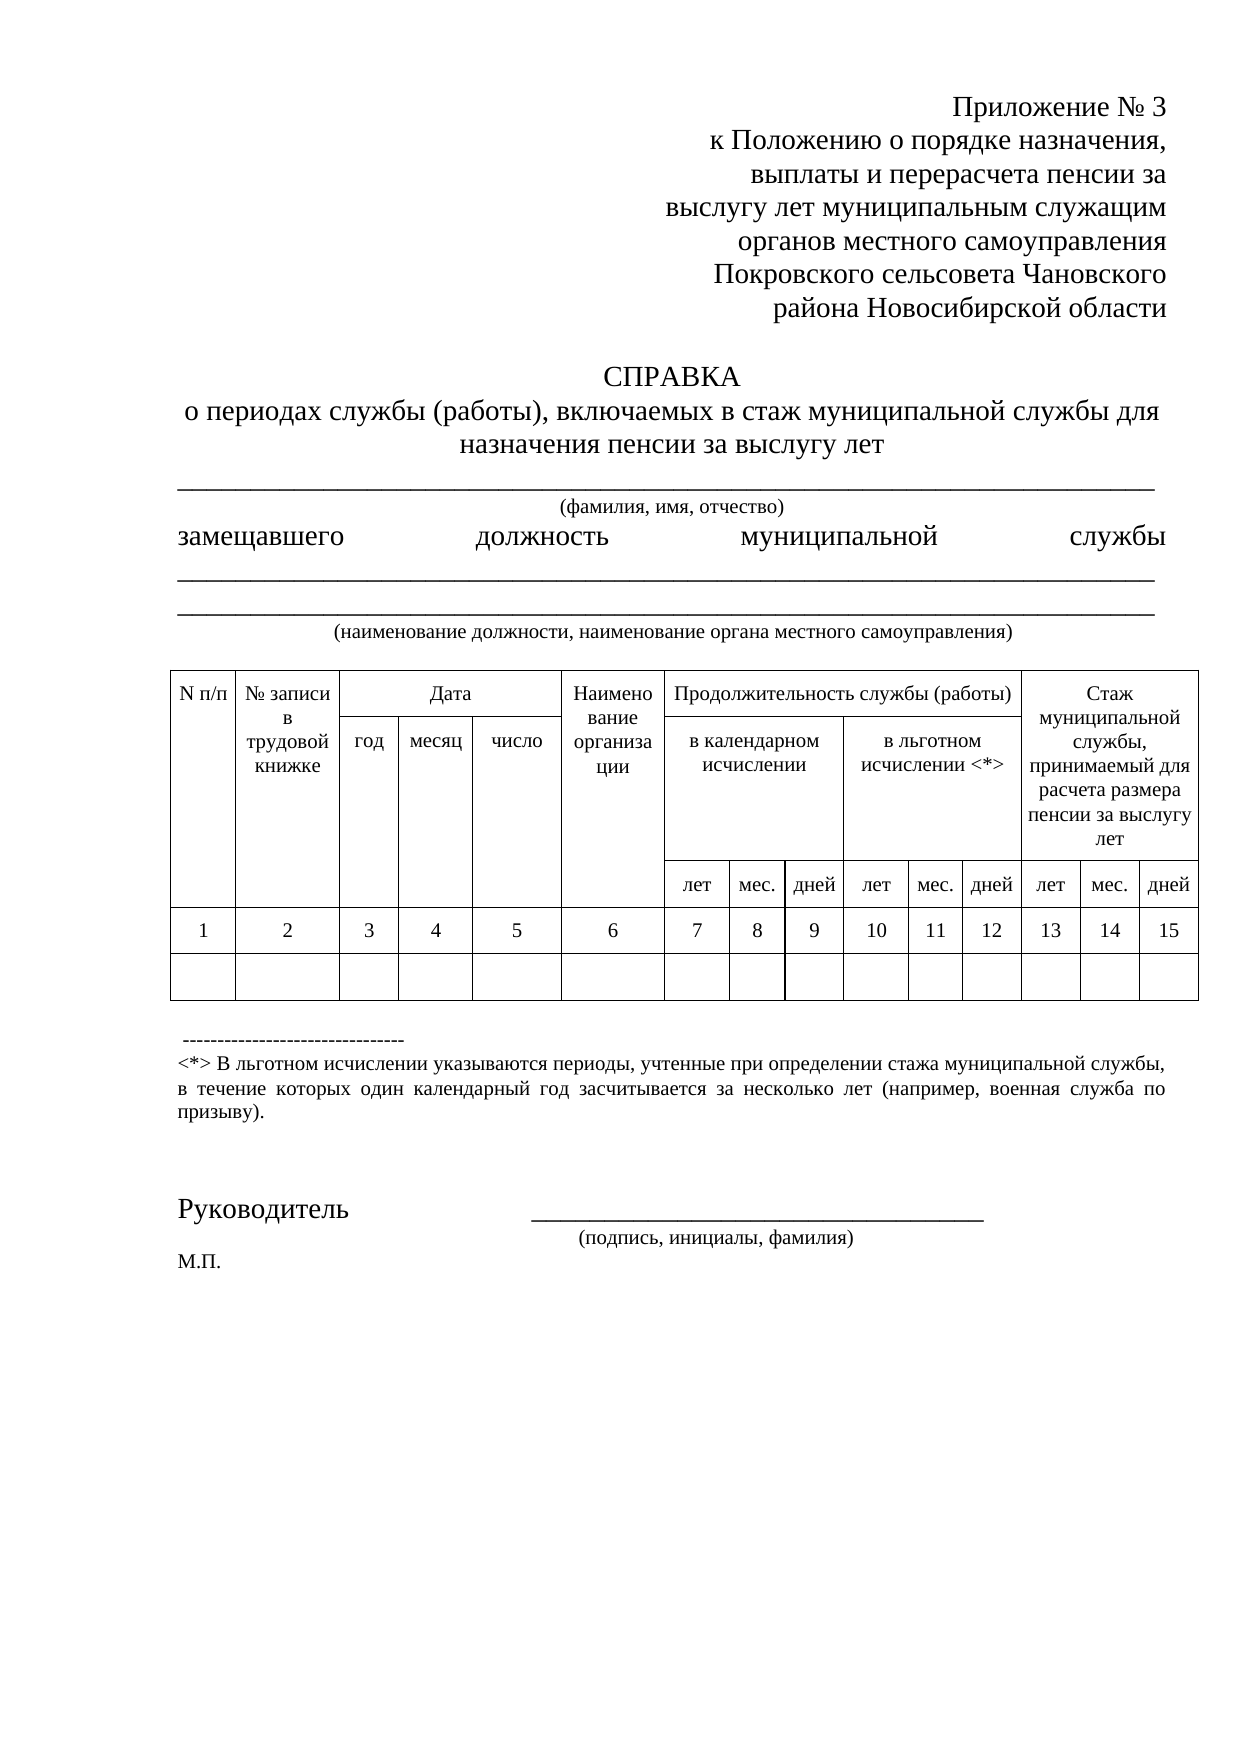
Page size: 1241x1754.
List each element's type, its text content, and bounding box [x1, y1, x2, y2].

text к Положению о порядке назначения, выплаты и перерасчета пенсии за выслугу лет муниципальным служащим органов местного самоуправления Покровского сельсовета Чановского района Новосибирской области [664, 122, 1167, 323]
table_cell 4 [399, 908, 472, 953]
table_cell [171, 954, 235, 1000]
table_header N п/п [171, 671, 235, 907]
table_cell лет [844, 861, 908, 907]
table_cell 3 [340, 908, 398, 953]
text СПРАВКА [177, 359, 1167, 393]
text о периодах службы (работы), включаемых в стаж муниципальной службы для назначения пенсии за выслугу лет [177, 393, 1167, 460]
table_cell 10 [844, 908, 908, 953]
text Приложение № 3 [664, 89, 1167, 122]
table_header Стаж муниципальной службы, принимаемый для расчета размера пенсии за выслугу лет [1022, 671, 1198, 860]
table_cell [562, 954, 664, 1000]
table_cell лет [1022, 861, 1080, 907]
text ___________________________________________________________________ [177, 585, 1167, 619]
table_cell 12 [963, 908, 1021, 953]
table_cell мес. [730, 861, 784, 907]
text Руководитель _______________________________ [177, 1191, 1167, 1224]
text <*> В льготном исчислении указываются периоды, учтенные при определении стажа муниципальной службы, в течение которых один календарный год засчитывается за несколько лет (например, военная служба по призыву). [177, 1051, 1167, 1123]
table_cell 15 [1140, 908, 1198, 953]
table_cell [730, 954, 784, 1000]
table_cell [399, 954, 472, 1000]
table_cell 9 [786, 908, 843, 953]
table_header № записи в трудовой книжке [236, 671, 339, 907]
table_header Наимено вание организа ции [562, 671, 664, 907]
table_cell [1140, 954, 1198, 1000]
table_cell дней [786, 861, 843, 907]
table_cell дней [963, 861, 1021, 907]
table_cell [236, 954, 339, 1000]
table_cell [473, 954, 561, 1000]
table_cell 2 [236, 908, 339, 953]
text ___________________________________________________________________ [177, 460, 1167, 494]
table_cell 5 [473, 908, 561, 953]
table_cell [665, 954, 729, 1000]
table_cell 13 [1022, 908, 1080, 953]
table_cell 8 [730, 908, 784, 953]
table_cell в льготном исчислении <*> [844, 717, 1021, 860]
table_cell 6 [562, 908, 664, 953]
table_cell 7 [665, 908, 729, 953]
table_cell год [340, 717, 398, 907]
table_cell [963, 954, 1021, 1000]
table_cell дней [1140, 861, 1198, 907]
table_cell [1081, 954, 1139, 1000]
table_cell мес. [1081, 861, 1139, 907]
text замещавшего должность муниципальной службы ___________________________________________________________________ [177, 518, 1167, 585]
table_cell [786, 954, 843, 1000]
table_header Продолжительность службы (работы) [665, 671, 1021, 716]
table_cell в календарном исчислении [665, 717, 843, 860]
text (наименование должности, наименование органа местного самоуправления) [177, 619, 1167, 643]
text М.П. [177, 1249, 1167, 1273]
table_cell 1 [171, 908, 235, 953]
table_cell [844, 954, 908, 1000]
table_cell [909, 954, 962, 1000]
table_cell мес. [909, 861, 962, 907]
table_header Дата [340, 671, 561, 716]
text (подпись, инициалы, фамилия) [177, 1224, 1167, 1249]
table_cell лет [665, 861, 729, 907]
table_cell число [473, 717, 561, 907]
table_cell 11 [909, 908, 962, 953]
table_cell 14 [1081, 908, 1139, 953]
text (фамилия, имя, отчество) [177, 494, 1167, 518]
table_cell [340, 954, 398, 1000]
table_cell месяц [399, 717, 472, 907]
text -------------------------------- [177, 1027, 1167, 1051]
table_cell [1022, 954, 1080, 1000]
